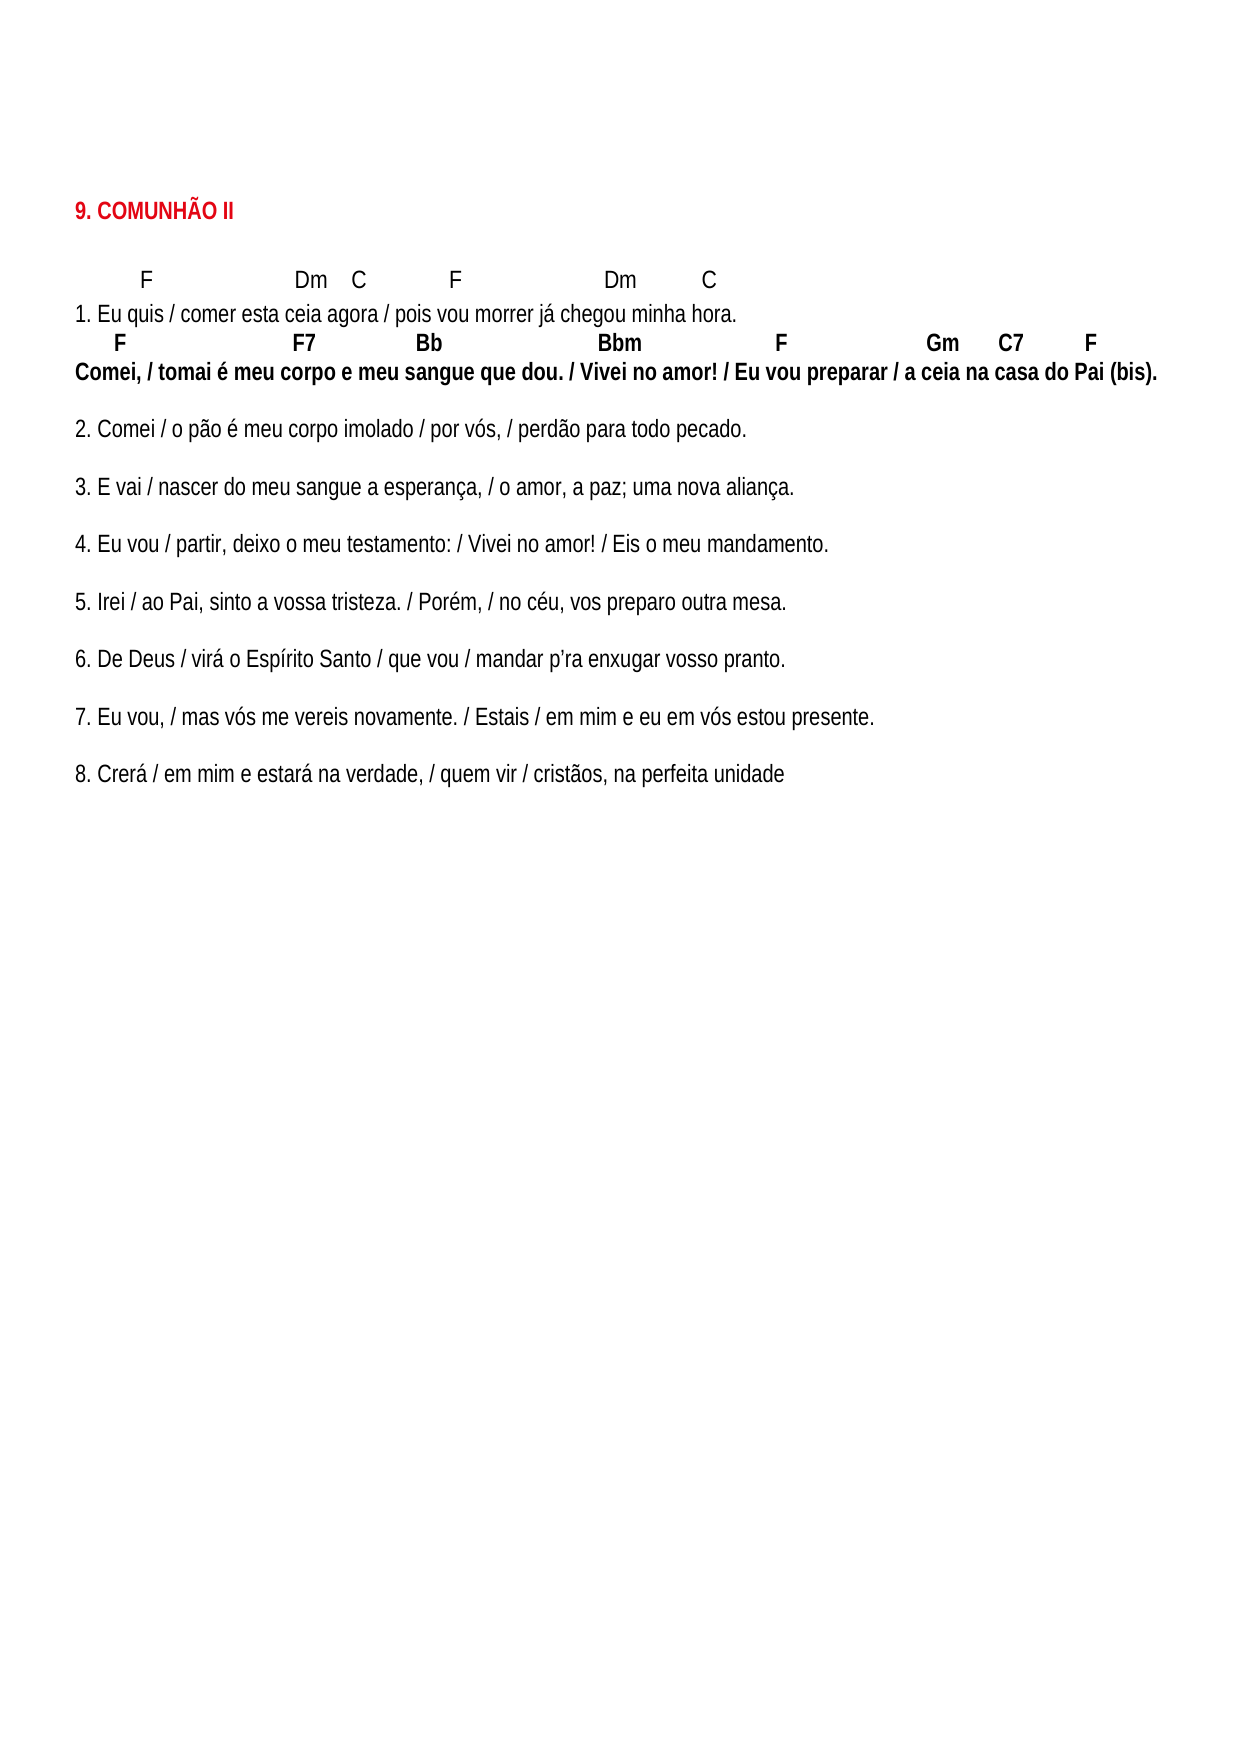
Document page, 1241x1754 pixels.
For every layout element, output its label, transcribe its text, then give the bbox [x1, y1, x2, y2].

text 8. Crerá / em mim e estará na verdade, / quem vir / cristãos, na perfeita unidade [75, 759, 1165, 788]
text 7. Eu vou, / mas vós me vereis novamente. / Estais / em mim e eu em vós estou presente. [75, 702, 1165, 730]
text 4. Eu vou / partir, deixo o meu testamento: / Vivei no amor! / Eis o meu mandamento. [75, 529, 1165, 558]
text Comei, / tomai é meu corpo e meu sangue que dou. / Vivei no amor! / Eu vou preparar / a ceia na casa do Pai (bis). [75, 357, 1165, 385]
text 5. Irei / ao Pai, sinto a vossa tristeza. / Porém, / no céu, vos preparo outra mesa. [75, 587, 1165, 615]
text 3. E vai / nascer do meu sangue a esperança, / o amor, a paz; uma nova aliança. [75, 472, 1165, 500]
text 6. De Deus / virá o Espírito Santo / que vou / mandar p’ra enxugar vosso pranto. [75, 644, 1165, 673]
text F Dm C F Dm C [75, 265, 1165, 293]
text F F7 Bb Bbm F Gm C7 F [75, 328, 1165, 357]
text 9. Comunhão II [75, 196, 1165, 224]
text 1. Eu quis / comer esta ceia agora / pois vou morrer já chegou minha hora. [75, 299, 1165, 328]
text 2. Comei / o pão é meu corpo imolado / por vós, / perdão para todo pecado. [75, 414, 1165, 443]
